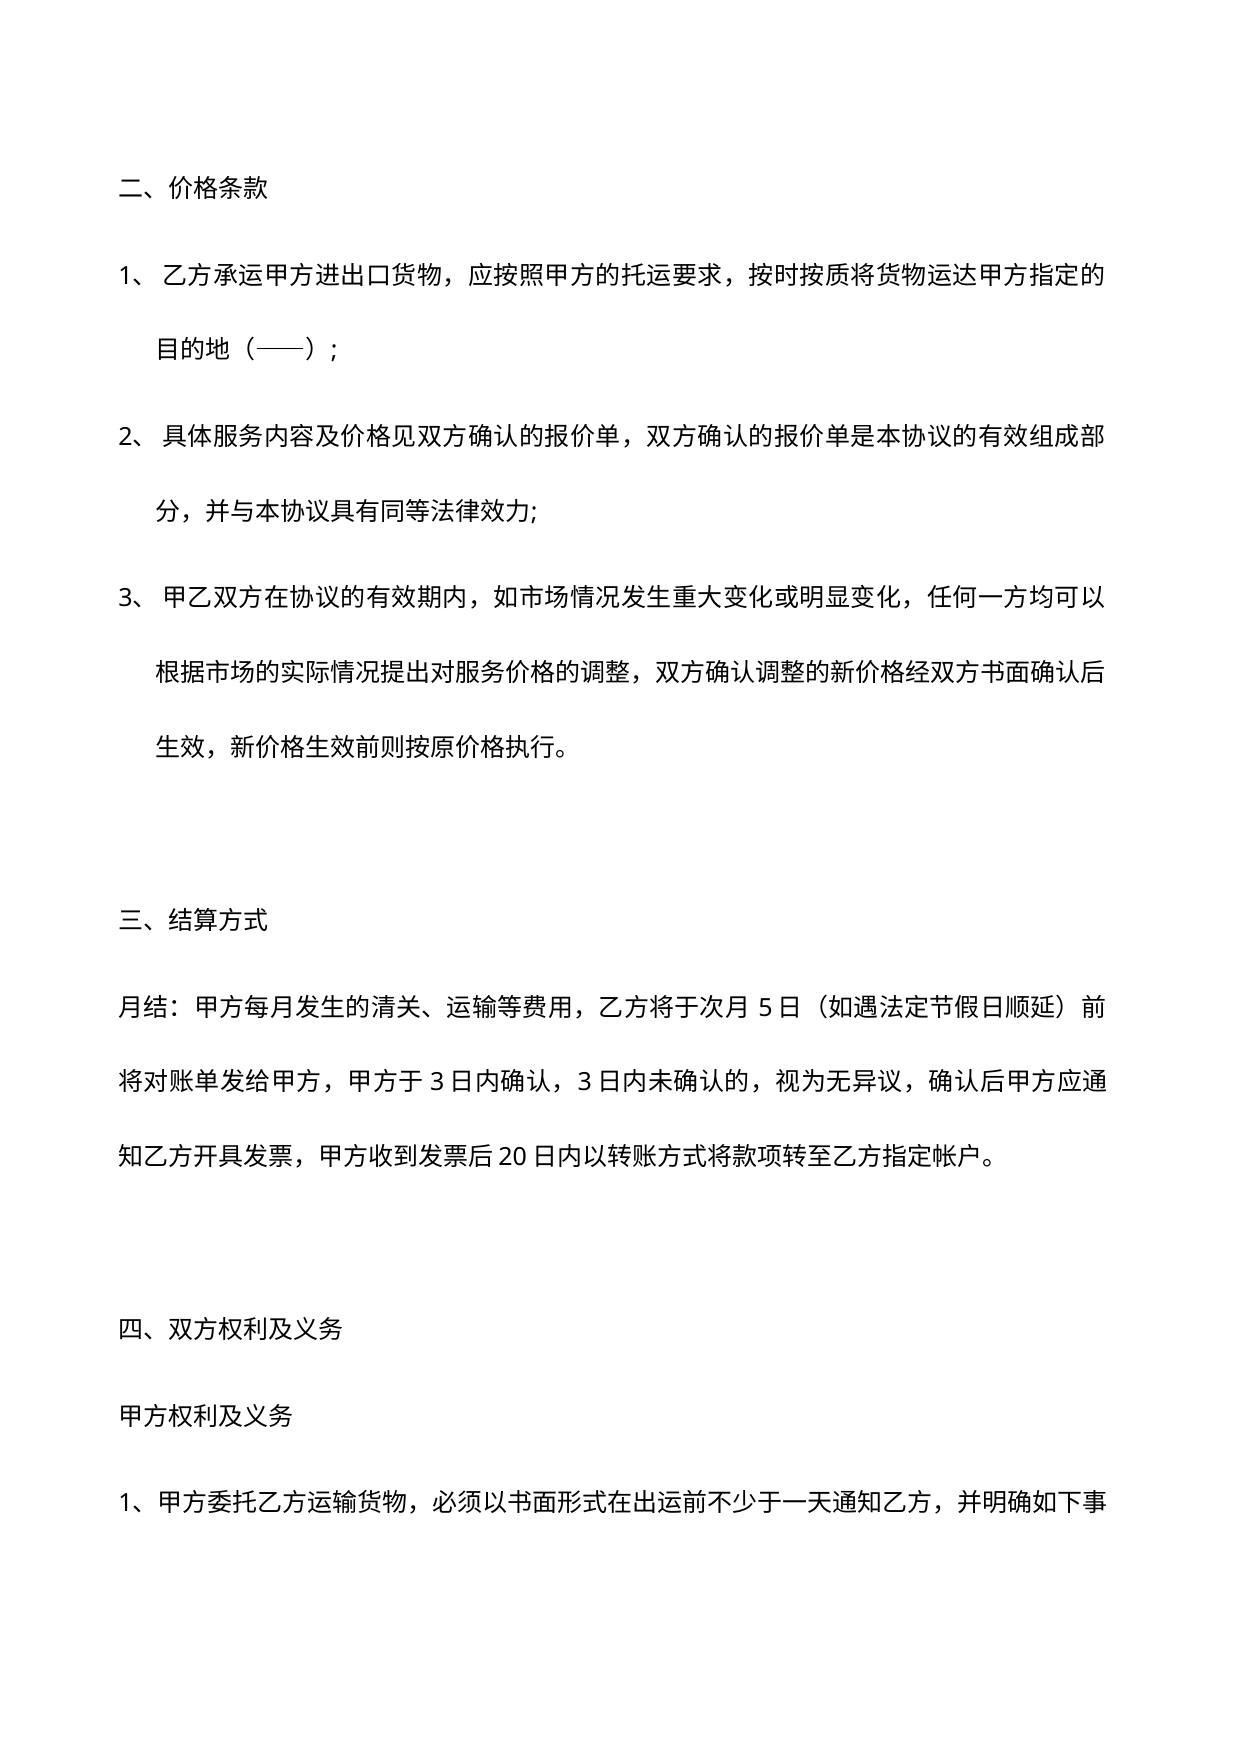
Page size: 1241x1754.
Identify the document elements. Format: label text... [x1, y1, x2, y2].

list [118, 1468, 1107, 1533]
list 具体服务内容及价格见双方确认的报价单，双方确认的报价单是本协议的有效组成部分，并与本协议具有同等法律效力; [118, 402, 1107, 542]
list 甲乙双方在协议的有效期内，如市场情况发生重大变化或明显变化，任何一方均可以根据市场的实际情况提出对服务价格的调整，双方确认调整的新价格经双方书面确认后生效，新价格生效前则按原价格执行。 [118, 563, 1107, 778]
text 二、价格条款 [118, 154, 1107, 219]
text 三、结算方式 [118, 886, 1107, 951]
text 月结：甲方每月发生的清关、运输等费用，乙方将于次月5日（如遇法定节假日顺延）前将对账单发给甲方，甲方于3日内确认，3日内未确认的，视为无异议，确认后甲方应通知乙方开具发票，甲方收到发票后20日内以转账方式将款项转至乙方指定帐户。 [118, 973, 1107, 1187]
text 四、双方权利及义务 [118, 1295, 1107, 1360]
text 甲方权利及义务 [118, 1382, 1107, 1447]
list 乙方承运甲方进出口货物，应按照甲方的托运要求，按时按质将货物运达甲方指定的目的地（——）; [118, 241, 1107, 381]
